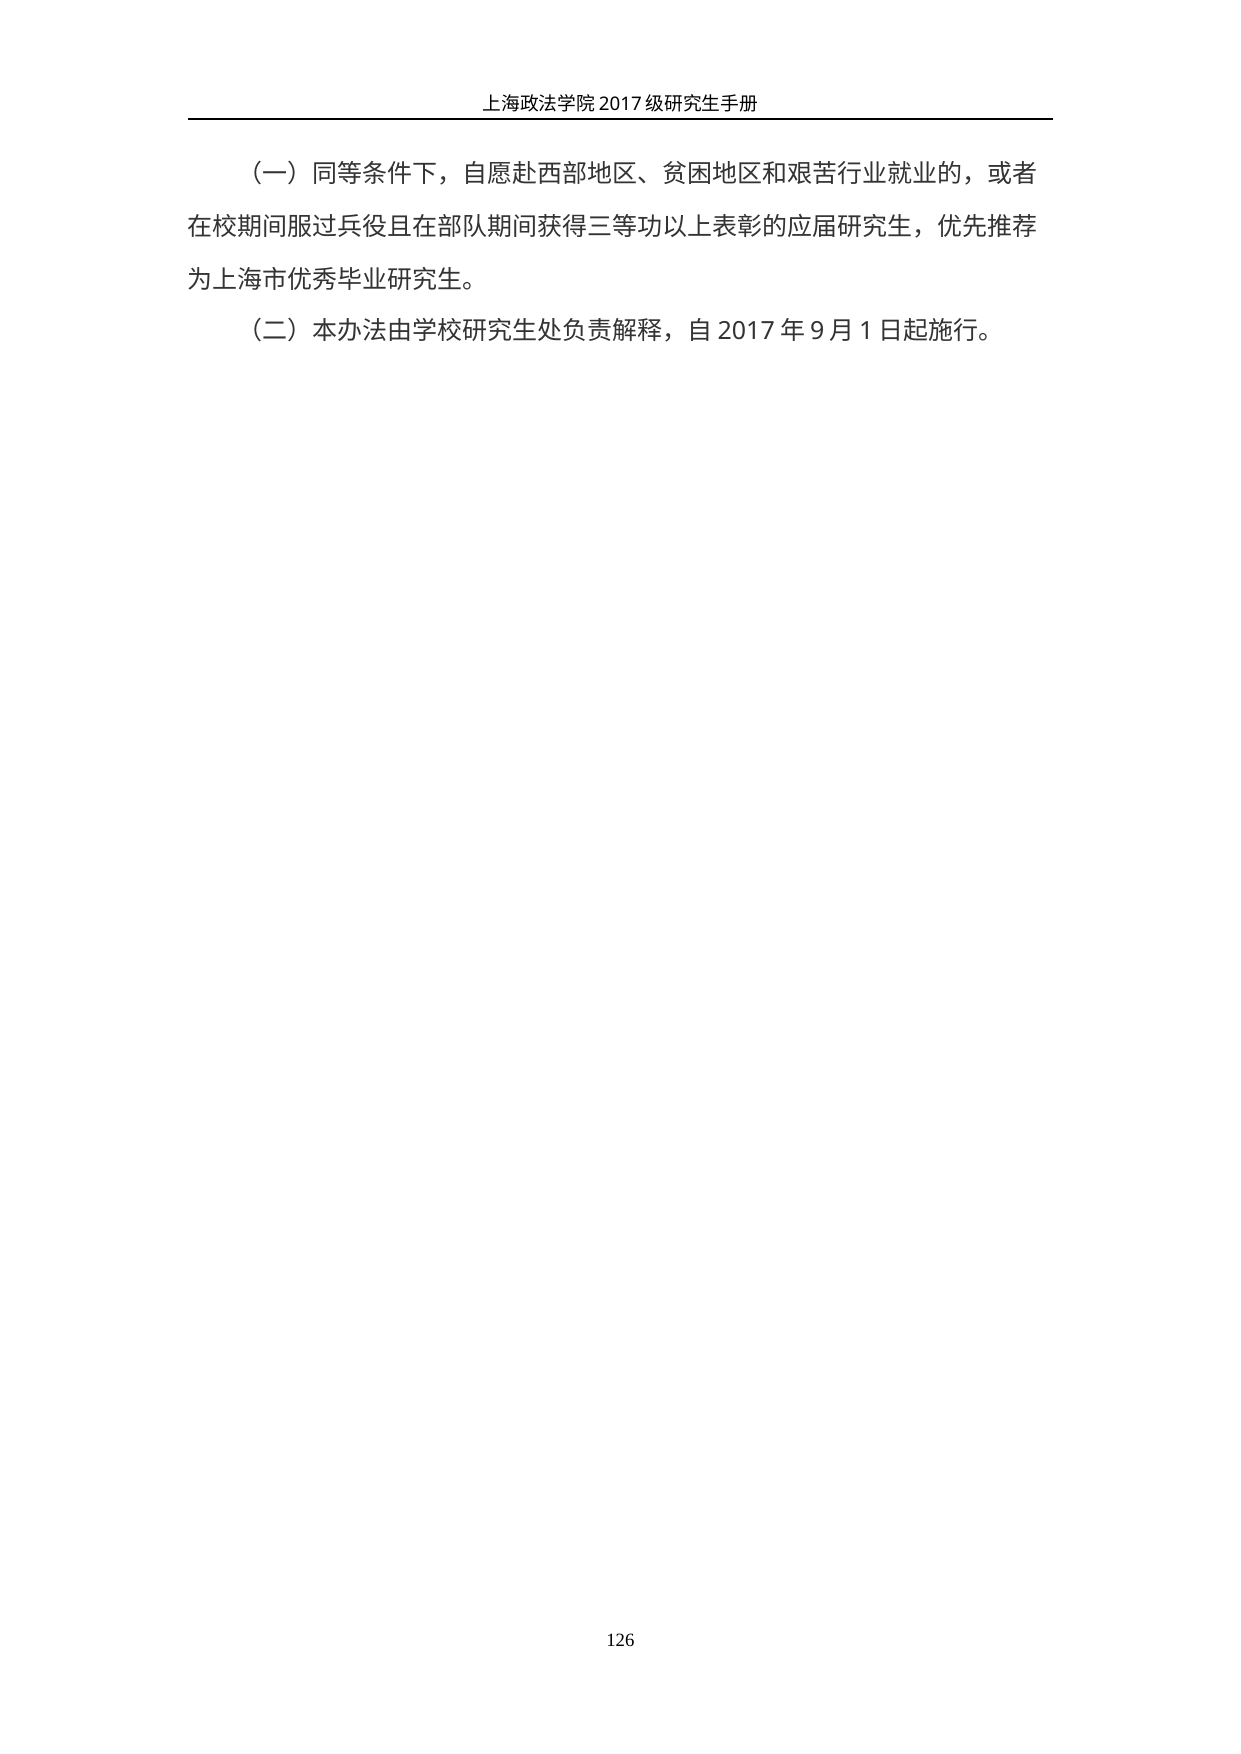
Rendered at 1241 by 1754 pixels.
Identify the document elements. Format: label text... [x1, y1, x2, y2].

text （二）本办法由学校研究生处负责解释，自2017年9月1日起施行。 [187, 307, 1053, 351]
text （一）同等条件下，自愿赴西部地区、贫困地区和艰苦行业就业的，或者在校期间服过兵役且在部队期间获得三等功以上表彰的应届研究生，优先推荐为上海市优秀毕业研究生。 [187, 150, 1053, 300]
